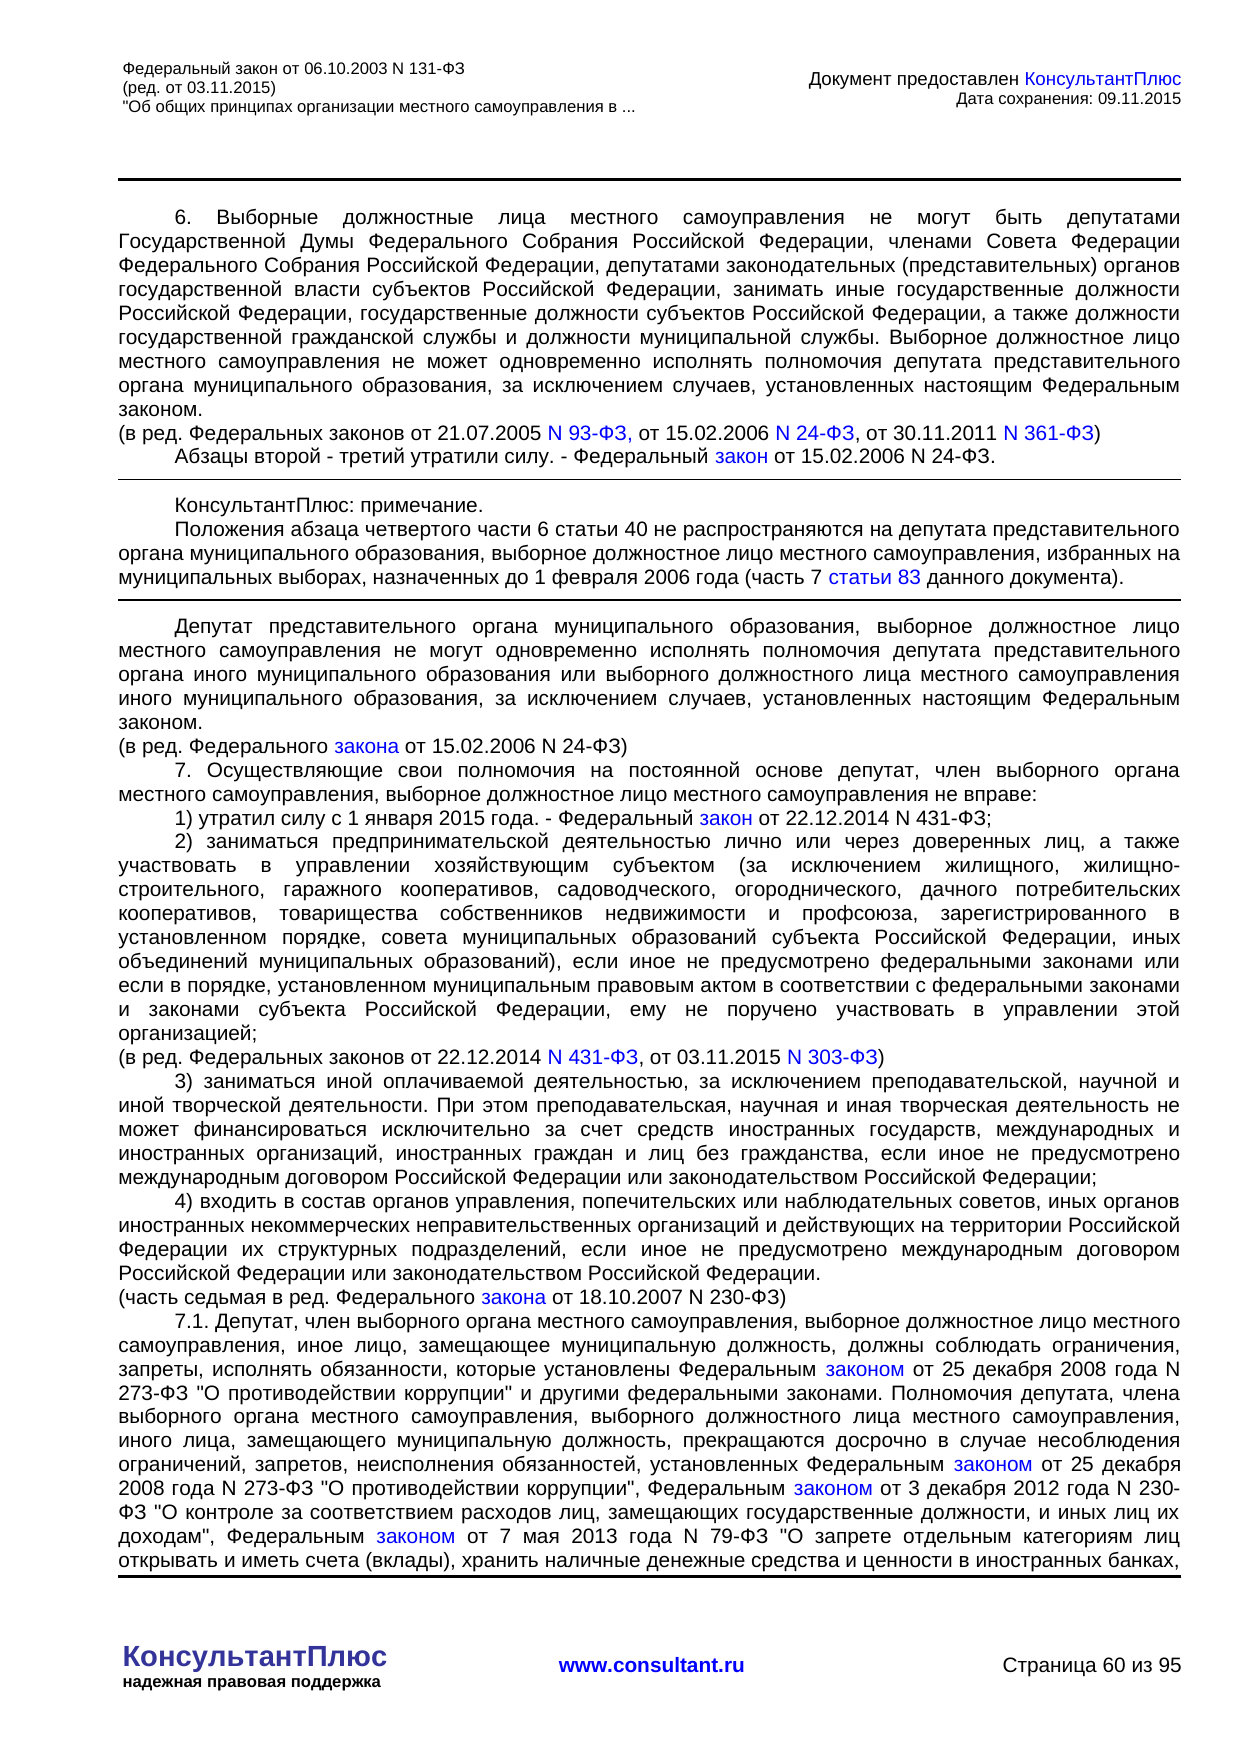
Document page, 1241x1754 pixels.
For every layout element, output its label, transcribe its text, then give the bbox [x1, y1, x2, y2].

text КонсультантПлюс: примечание. [118, 493, 1181, 517]
text 7. Осуществляющие свои полномочия на постоянной основе депутат, член выборного органа местного самоуправления, выборное должностное лицо местного самоуправления не вправе: [118, 757, 1181, 805]
text 3) заниматься иной оплачиваемой деятельностью, за исключением преподавательской, научной и иной творческой деятельности. При этом преподавательская, научная и иная творческая деятельность не может финансироваться исключительно за счет средств иностранных государств, международных и иностранных организаций, иностранных граждан и лиц без гражданства, если иное не предусмотрено международным договором Российской Федерации или законодательством Российской Федерации; [118, 1069, 1181, 1189]
text (в ред. Федеральных законов от 22.12.2014 N 431-ФЗ, от 03.11.2015 N 303-ФЗ) [118, 1045, 1181, 1069]
text 4) входить в состав органов управления, попечительских или наблюдательных советов, иных органов иностранных некоммерческих неправительственных организаций и действующих на территории Российской Федерации их структурных подразделений, если иное не предусмотрено международным договором Российской Федерации или законодательством Российской Федерации. [118, 1189, 1181, 1284]
text (в ред. Федерального закона от 15.02.2006 N 24-ФЗ) [118, 733, 1181, 757]
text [118, 1308, 1181, 1572]
text 6. Выборные должностные лица местного самоуправления не могут быть депутатами Государственной Думы Федерального Собрания Российской Федерации, членами Совета Федерации Федерального Собрания Российской Федерации, депутатами законодательных (представительных) органов государственной власти субъектов Российской Федерации, занимать иные государственные должности Российской Федерации, государственные должности субъектов Российской Федерации, а также должности государственной гражданской службы и должности муниципальной службы. Выборное должностное лицо местного самоуправления не может одновременно исполнять полномочия депутата представительного органа муниципального образования, за исключением случаев, установленных настоящим Федеральным законом. [118, 205, 1181, 420]
text Положения абзаца четвертого части 6 статьи 40 не распространяются на депутата представительного органа муниципального образования, выборное должностное лицо местного самоуправления, избранных на муниципальных выборах, назначенных до 1 февраля 2006 года (часть 7 статьи 83 данного документа). [118, 517, 1181, 589]
text (в ред. Федеральных законов от 21.07.2005 N 93-ФЗ, от 15.02.2006 N 24-ФЗ, от 30.11.2011 N 361-ФЗ) [118, 420, 1181, 444]
text Абзацы второй - третий утратили силу. - Федеральный закон от 15.02.2006 N 24-ФЗ. [118, 444, 1181, 468]
text 2) заниматься предпринимательской деятельностью лично или через доверенных лиц, а также участвовать в управлении хозяйствующим субъектом (за исключением жилищного, жилищно-строительного, гаражного кооперативов, садоводческого, огороднического, дачного потребительских кооперативов, товарищества собственников недвижимости и профсоюза, зарегистрированного в установленном порядке, совета муниципальных образований субъекта Российской Федерации, иных объединений муниципальных образований), если иное не предусмотрено федеральными законами или если в порядке, установленном муниципальным правовым актом в соответствии с федеральными законами и законами субъекта Российской Федерации, ему не поручено участвовать в управлении этой организацией; [118, 829, 1181, 1045]
text 1) утратил силу с 1 января 2015 года. - Федеральный закон от 22.12.2014 N 431-ФЗ; [118, 805, 1181, 829]
text (часть седьмая в ред. Федерального закона от 18.10.2007 N 230-ФЗ) [118, 1284, 1181, 1308]
text Депутат представительного органа муниципального образования, выборное должностное лицо местного самоуправления не могут одновременно исполнять полномочия депутата представительного органа иного муниципального образования или выборного должностного лица местного самоуправления иного муниципального образования, за исключением случаев, установленных настоящим Федеральным законом. [118, 614, 1181, 733]
